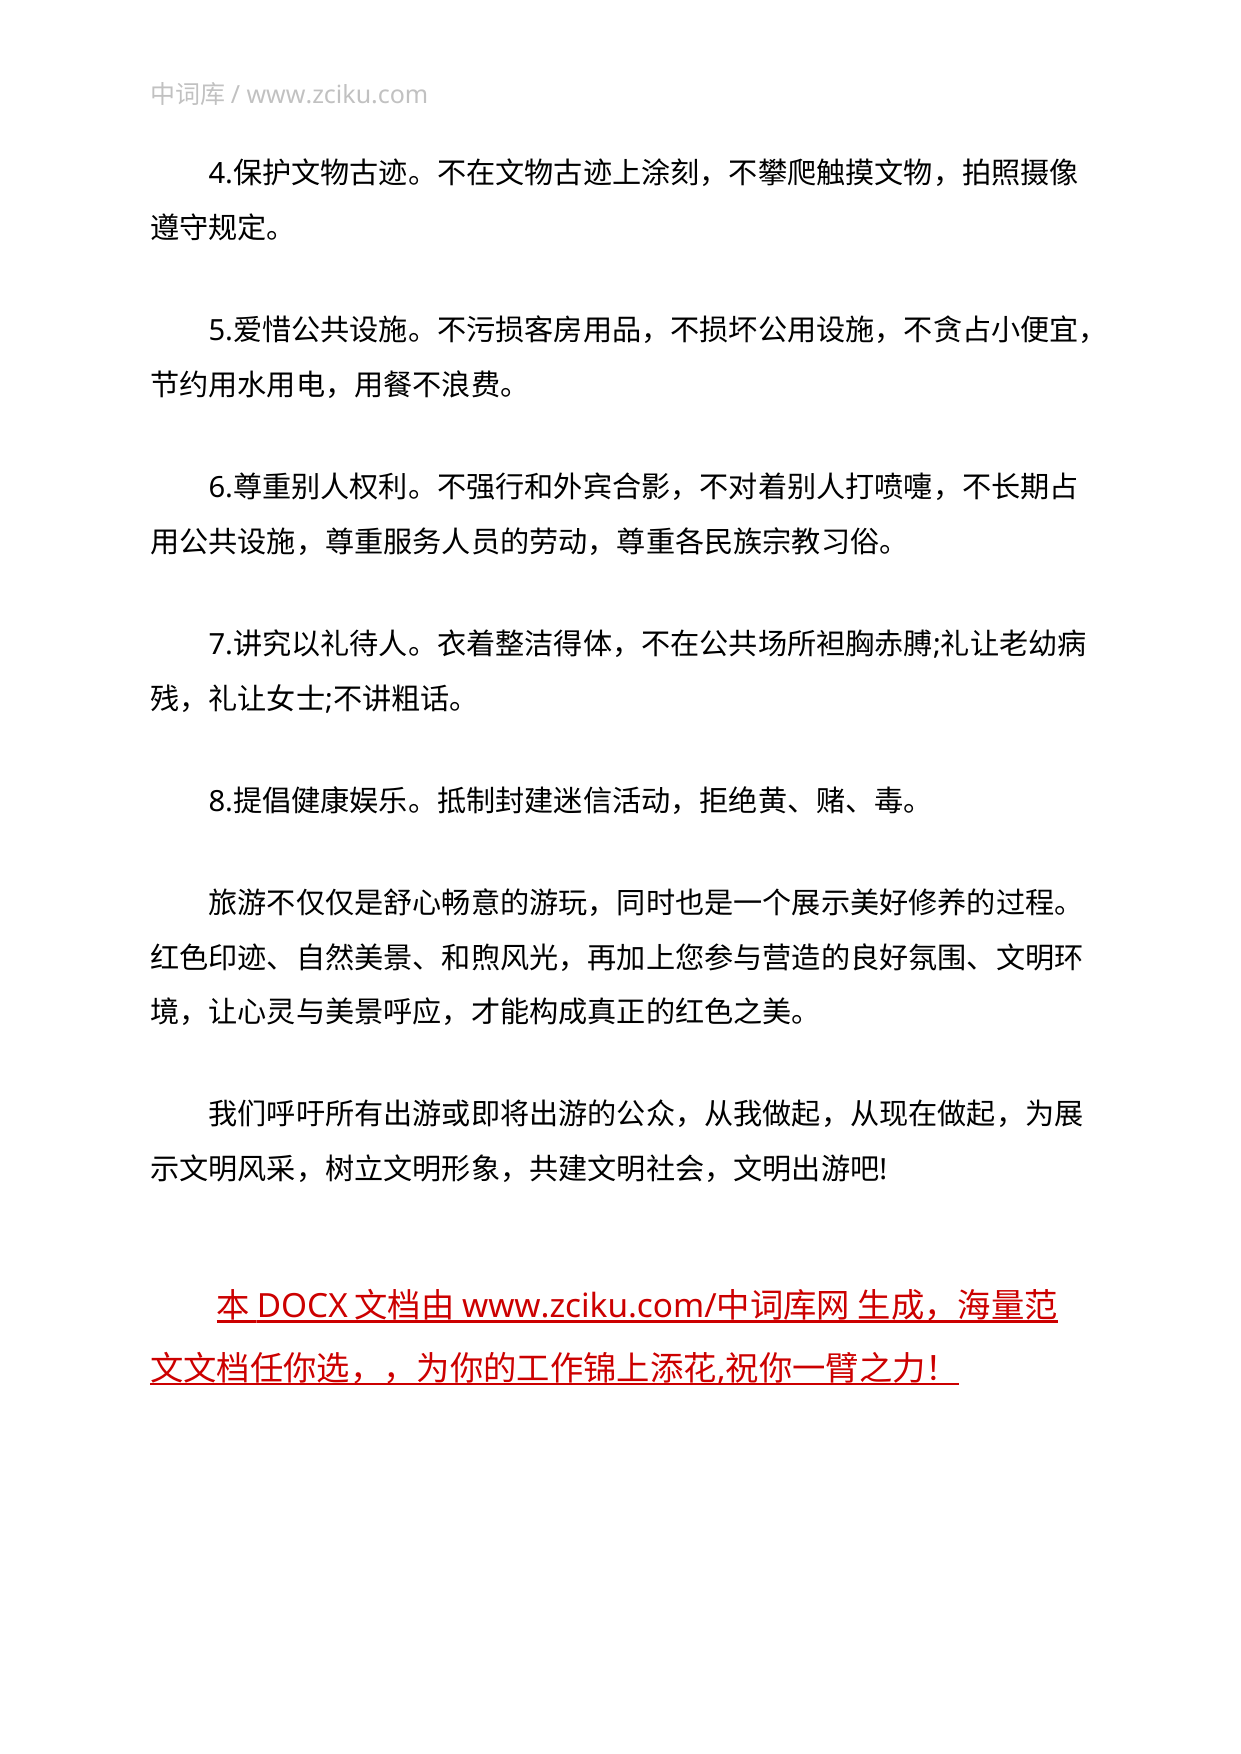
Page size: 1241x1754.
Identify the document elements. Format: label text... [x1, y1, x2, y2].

text 4.保护文物古迹。不在文物古迹上涂刻，不攀爬触摸文物，拍照摄像遵守规定。 [150, 150, 1090, 247]
text 5.爱惜公共设施。不污损客房用品，不损坏公用设施，不贪占小便宜，节约用水用电，用餐不浪费。 [150, 307, 1090, 404]
text 6.尊重别人权利。不强行和外宾合影，不对着别人打喷嚏，不长期占用公共设施，尊重服务人员的劳动，尊重各民族宗教习俗。 [150, 463, 1090, 561]
text 8.提倡健康娱乐。抵制封建迷信活动，拒绝黄、赌、毒。 [150, 777, 1090, 820]
text 本DOCX文档由 www.zciku.com/中词库网 生成，海量范文文档任你选，，为你的工作锦上添花,祝你一臂之力！ [150, 1279, 1090, 1390]
text 旅游不仅仅是舒心畅意的游玩，同时也是一个展示美好修养的过程。红色印迹、自然美景、和煦风光，再加上您参与营造的良好氛围、文明环境，让心灵与美景呼应，才能构成真正的红色之美。 [150, 879, 1090, 1031]
text 我们呼吁所有出游或即将出游的公众，从我做起，从现在做起，为展示文明风采，树立文明形象，共建文明社会，文明出游吧! [150, 1091, 1090, 1188]
text 7.讲究以礼待人。衣着整洁得体，不在公共场所袒胸赤膊;礼让老幼病残，礼让女士;不讲粗话。 [150, 620, 1090, 718]
